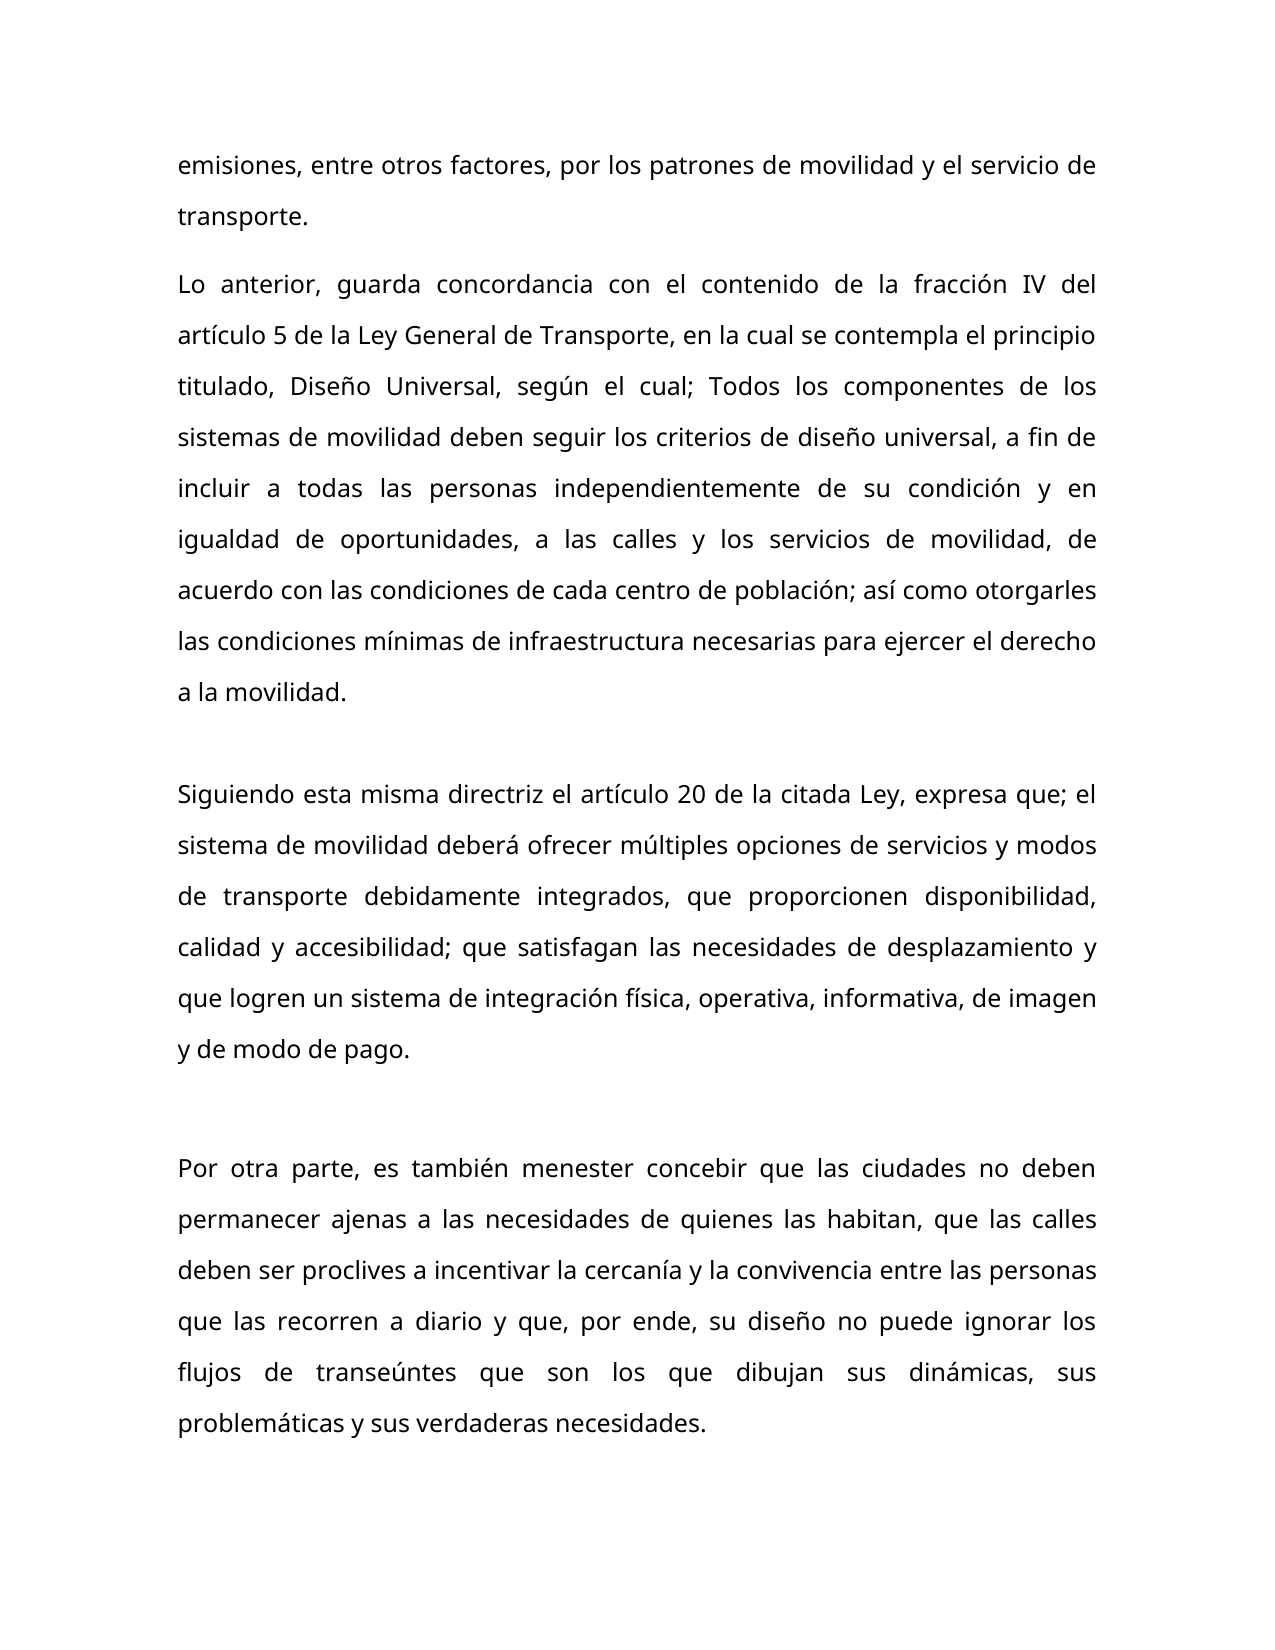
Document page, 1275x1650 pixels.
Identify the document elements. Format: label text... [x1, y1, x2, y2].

text Por otra parte, es también menester concebir que las ciudades no deben permanecer ajenas a las necesidades de quienes las habitan, que las calles deben ser proclives a incentivar la cercanía y la convivencia entre las personas que las recorren a diario y que, por ende, su diseño no puede ignorar los flujos de transeúntes que son los que dibujan sus dinámicas, sus problemáticas y sus verdaderas necesidades. [177, 1151, 1098, 1440]
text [177, 148, 1098, 233]
text Lo anterior, guarda concordancia con el contenido de la fracción IV del artículo 5 de la Ley General de Transporte, en la cual se contempla el principio titulado, Diseño Universal, según el cual; Todos los componentes de los sistemas de movilidad deben seguir los criterios de diseño universal, a fin de incluir a todas las personas independientemente de su condición y en igualdad de oportunidades, a las calles y los servicios de movilidad, de acuerdo con las condiciones de cada centro de población; así como otorgarles las condiciones mínimas de infraestructura necesarias para ejercer el derecho a la movilidad. [177, 266, 1098, 709]
text Siguiendo esta misma directriz el artículo 20 de la citada Ley, expresa que; el sistema de movilidad deberá ofrecer múltiples opciones de servicios y modos de transporte debidamente integrados, que proporcionen disponibilidad, calidad y accesibilidad; que satisfagan las necesidades de desplazamiento y que logren un sistema de integración física, operativa, informativa, de imagen y de modo de pago. [177, 777, 1098, 1066]
